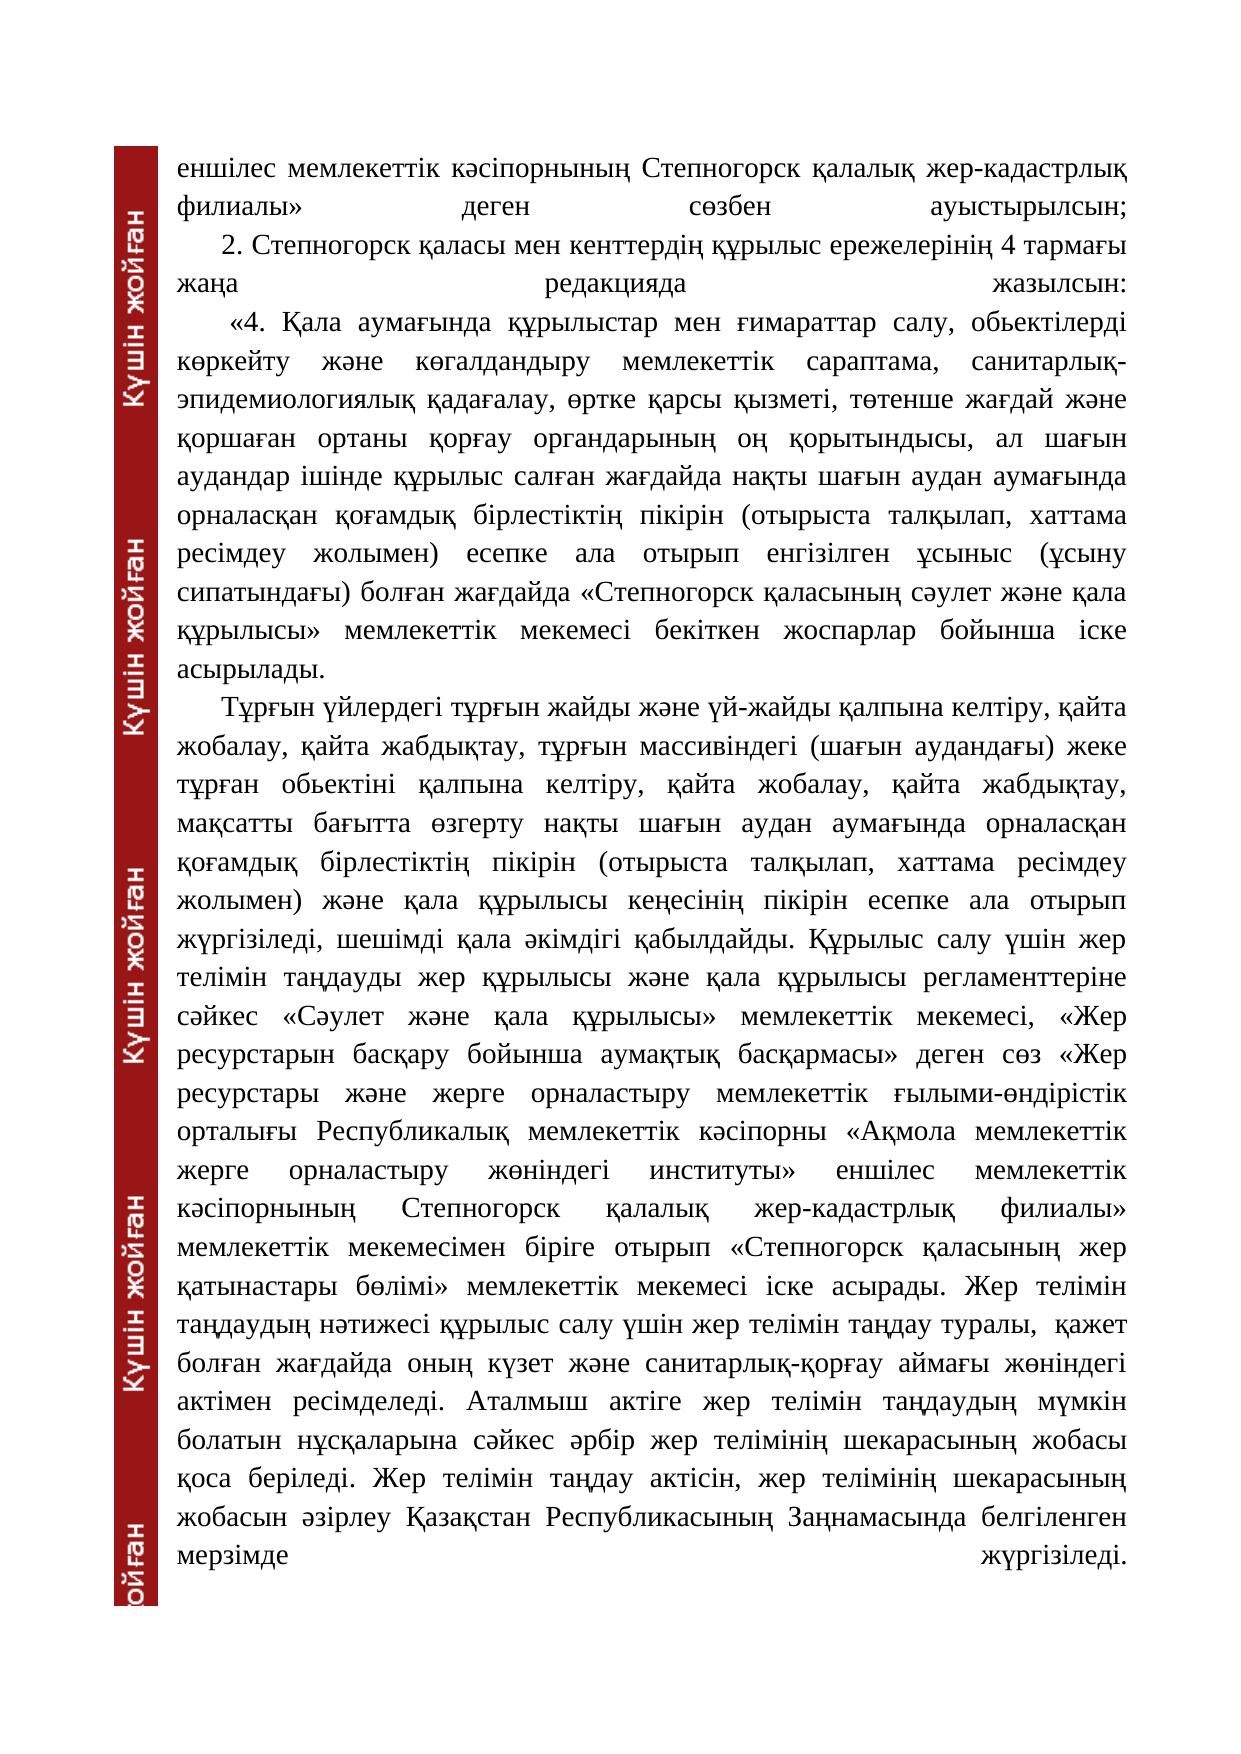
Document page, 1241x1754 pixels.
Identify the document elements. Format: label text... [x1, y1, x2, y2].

picture [114, 146, 158, 150]
picture [114, 1571, 158, 1606]
